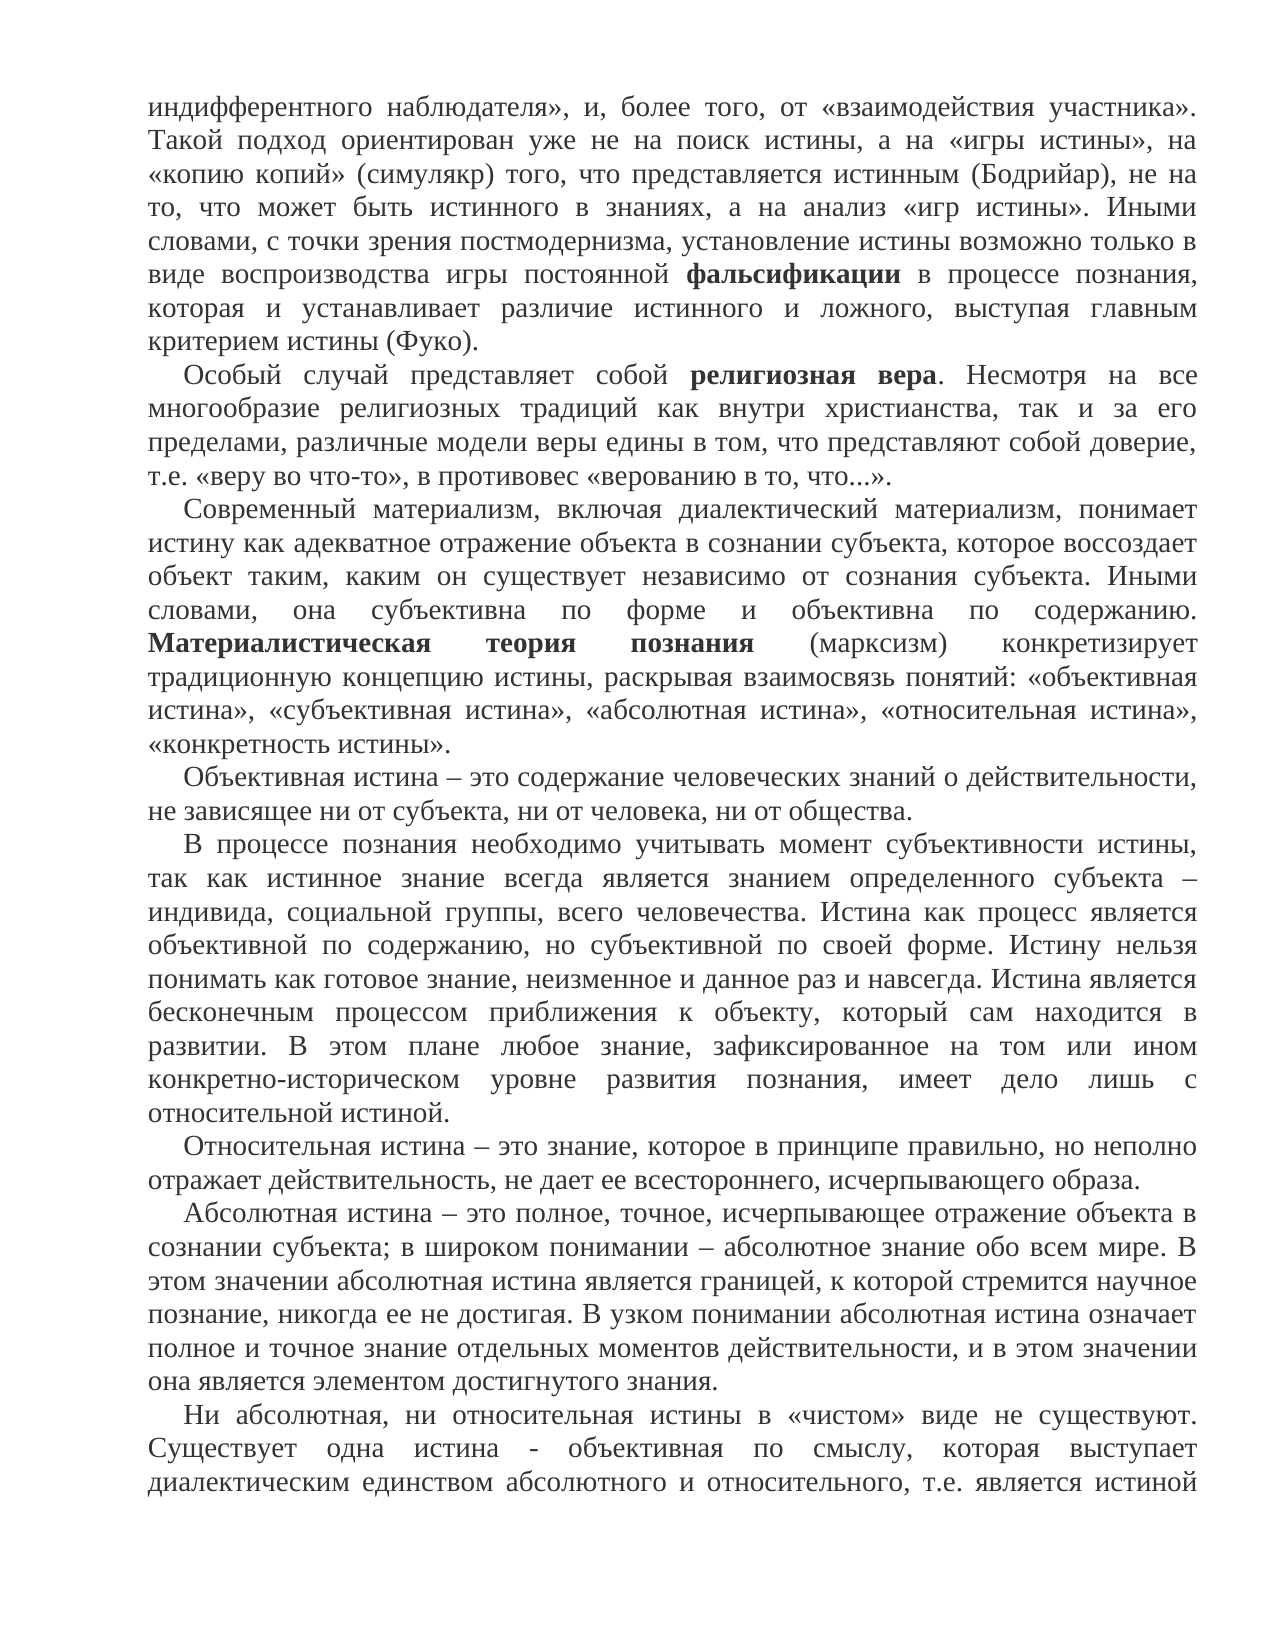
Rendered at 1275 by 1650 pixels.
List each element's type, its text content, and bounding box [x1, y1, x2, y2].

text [148, 1397, 1198, 1497]
text Абсолютная истина – это полное, точное, исчерпывающее отражение объекта в сознании субъекта; в широком понимании – абсолютное знание обо всем мире. В этом значении абсолютная истина является границей, к которой стремится научное познание, никогда ее не достигая. В узком понимании абсолютная истина означает полное и точное знание отдельных моментов действительности, и в этом значении она является элементом достигнутого знания. [148, 1196, 1198, 1397]
text Объективная истина – это содержание человеческих знаний о действительности, не зависящее ни от субъекта, ни от человека, ни от общества. [148, 759, 1198, 827]
text В процессе познания необходимо учитывать момент субъективности истины, так как истинное знание всегда является знанием определенного субъекта – индивида, социальной группы, всего человечества. Истина как процесс является объективной по содержанию, но субъективной по своей форме. Истину нельзя понимать как готовое знание, неизменное и данное раз и навсегда. Истина является бесконечным процессом приближения к объекту, который сам находится в развитии. В этом плане любое знание, зафиксированное на том или ином конкретно-историческом уровне развития познания, имеет дело лишь с относительной истиной. [148, 827, 1198, 1128]
text Относительная истина – это знание, которое в принципе правильно, но неполно отражает действительность, не дает ее всестороннего, исчерпывающего образа. [148, 1128, 1198, 1196]
text Современный материализм, включая диалектический материализм, понимает истину как адекватное отражение объекта в сознании субъекта, которое воссоздает объект таким, каким он существует независимо от сознания субъекта. Иными словами, она субъективна по форме и объективна по содержанию. Материалистическая теория познания (марксизм) конкретизирует традиционную концепцию истины, раскрывая взаимосвязь понятий: «объективная истина», «субъективная истина», «абсолютная истина», «относительная истина», «конкретность истины». [148, 491, 1198, 759]
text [148, 89, 1198, 357]
text Особый случай представляет собой религиозная вера. Несмотря на все многообразие религиозных традиций как внутри христианства, так и за его пределами, различные модели веры едины в том, что представляют собой доверие, т.е. «веру во что-то», в противовес «верованию в то, что...». [148, 357, 1198, 491]
